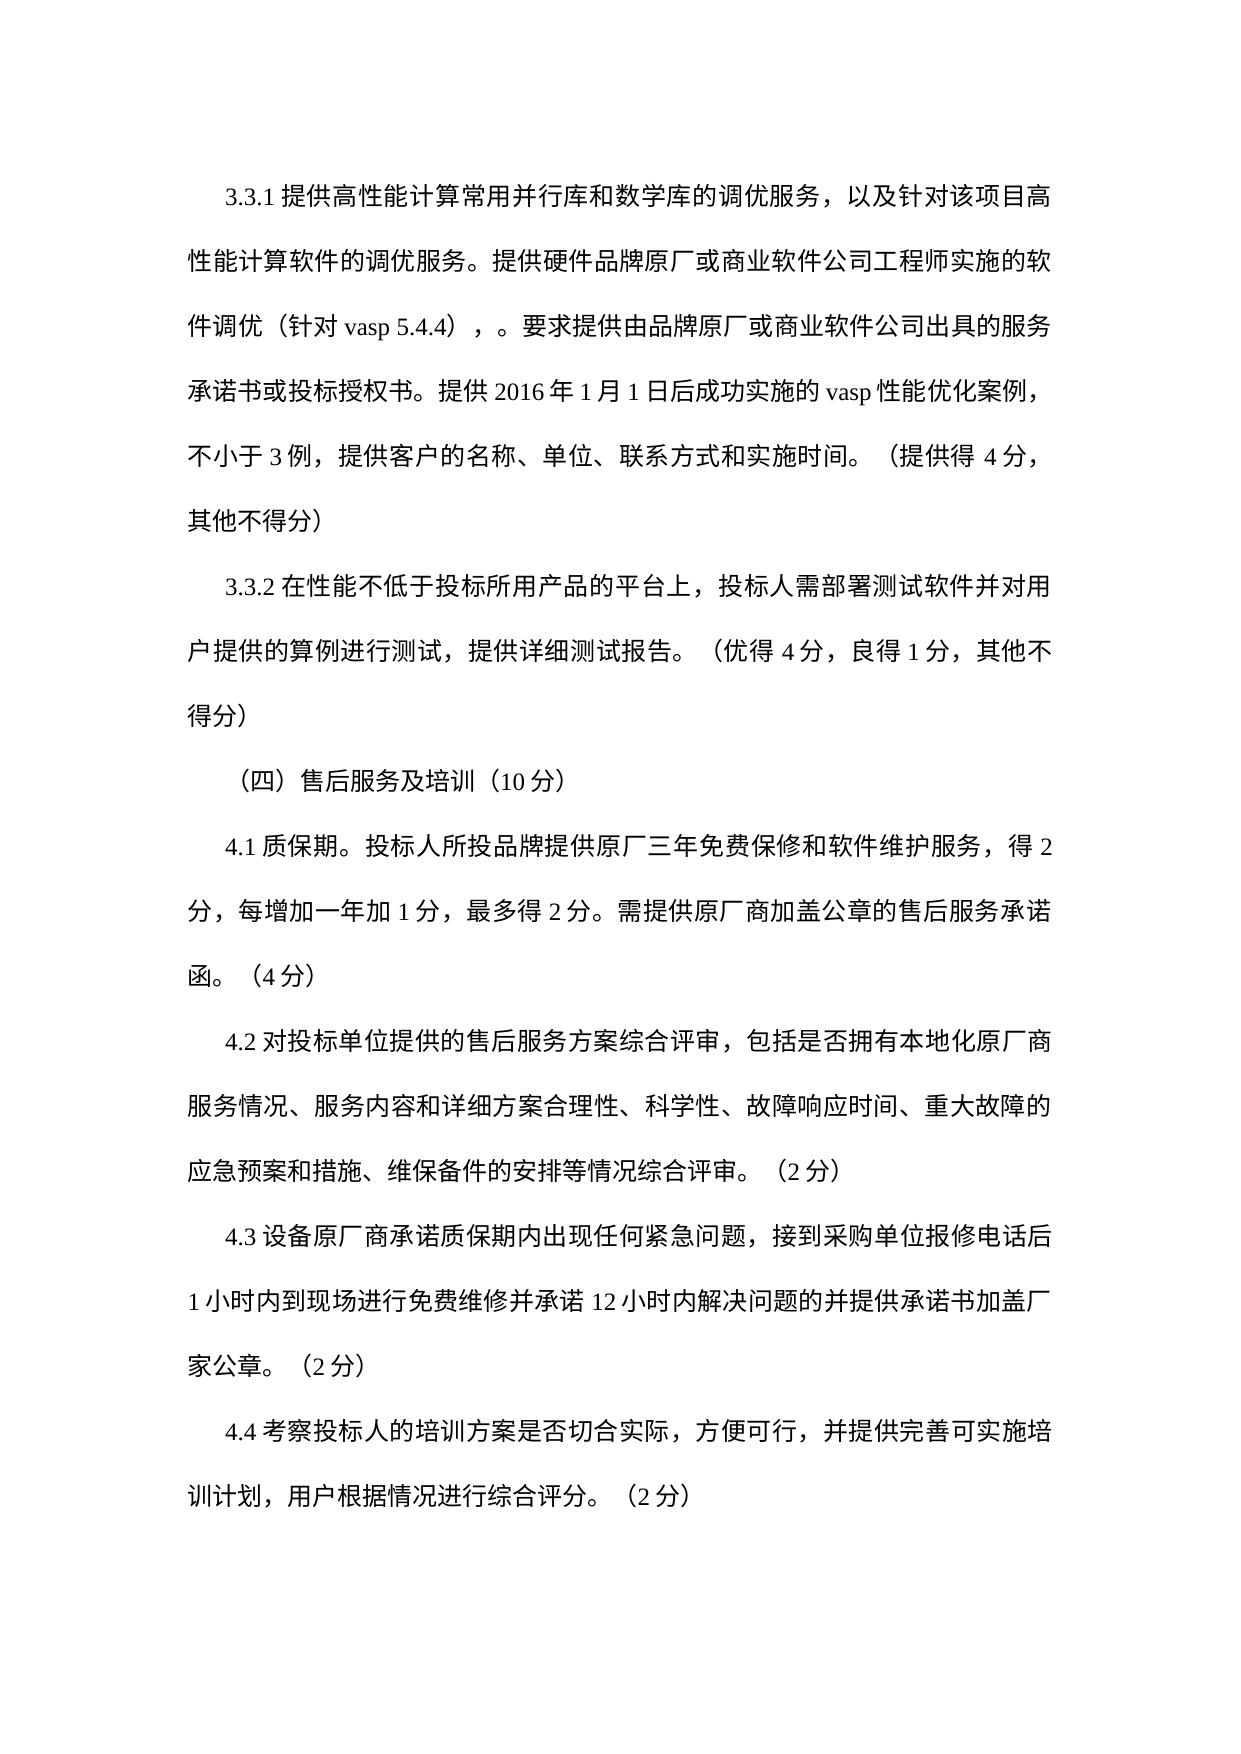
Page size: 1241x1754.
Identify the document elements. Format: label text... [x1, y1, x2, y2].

text 4.2对投标单位提供的售后服务方案综合评审，包括是否拥有本地化原厂商服务情况、服务内容和详细方案合理性、科学性、故障响应时间、重大故障的应急预案和措施、维保备件的安排等情况综合评审。（2分） [187, 1007, 1053, 1202]
text 3.3.2在性能不低于投标所用产品的平台上，投标人需部署测试软件并对用户提供的算例进行测试，提供详细测试报告。（优得4分，良得1分，其他不得分） [187, 552, 1053, 747]
text 3.3.1提供高性能计算常用并行库和数学库的调优服务，以及针对该项目高性能计算软件的调优服务。提供硬件品牌原厂或商业软件公司工程师实施的软件调优（针对vasp 5.4.4），。要求提供由品牌原厂或商业软件公司出具的服务承诺书或投标授权书。提供2016年1月1日后成功实施的vasp性能优化案例，不小于3例，提供客户的名称、单位、联系方式和实施时间。（提供得4分，其他不得分） [187, 162, 1053, 552]
text 4.1质保期。投标人所投品牌提供原厂三年免费保修和软件维护服务，得2分，每增加一年加1分，最多得2分。需提供原厂商加盖公章的售后服务承诺函。（4分） [187, 812, 1053, 1007]
text 4.4考察投标人的培训方案是否切合实际，方便可行，并提供完善可实施培训计划，用户根据情况进行综合评分。（2分） [187, 1397, 1053, 1527]
text （四）售后服务及培训（10分） [187, 747, 1053, 812]
text 4.3设备原厂商承诺质保期内出现任何紧急问题，接到采购单位报修电话后1小时内到现场进行免费维修并承诺12小时内解决问题的并提供承诺书加盖厂家公章。（2分） [187, 1202, 1053, 1397]
